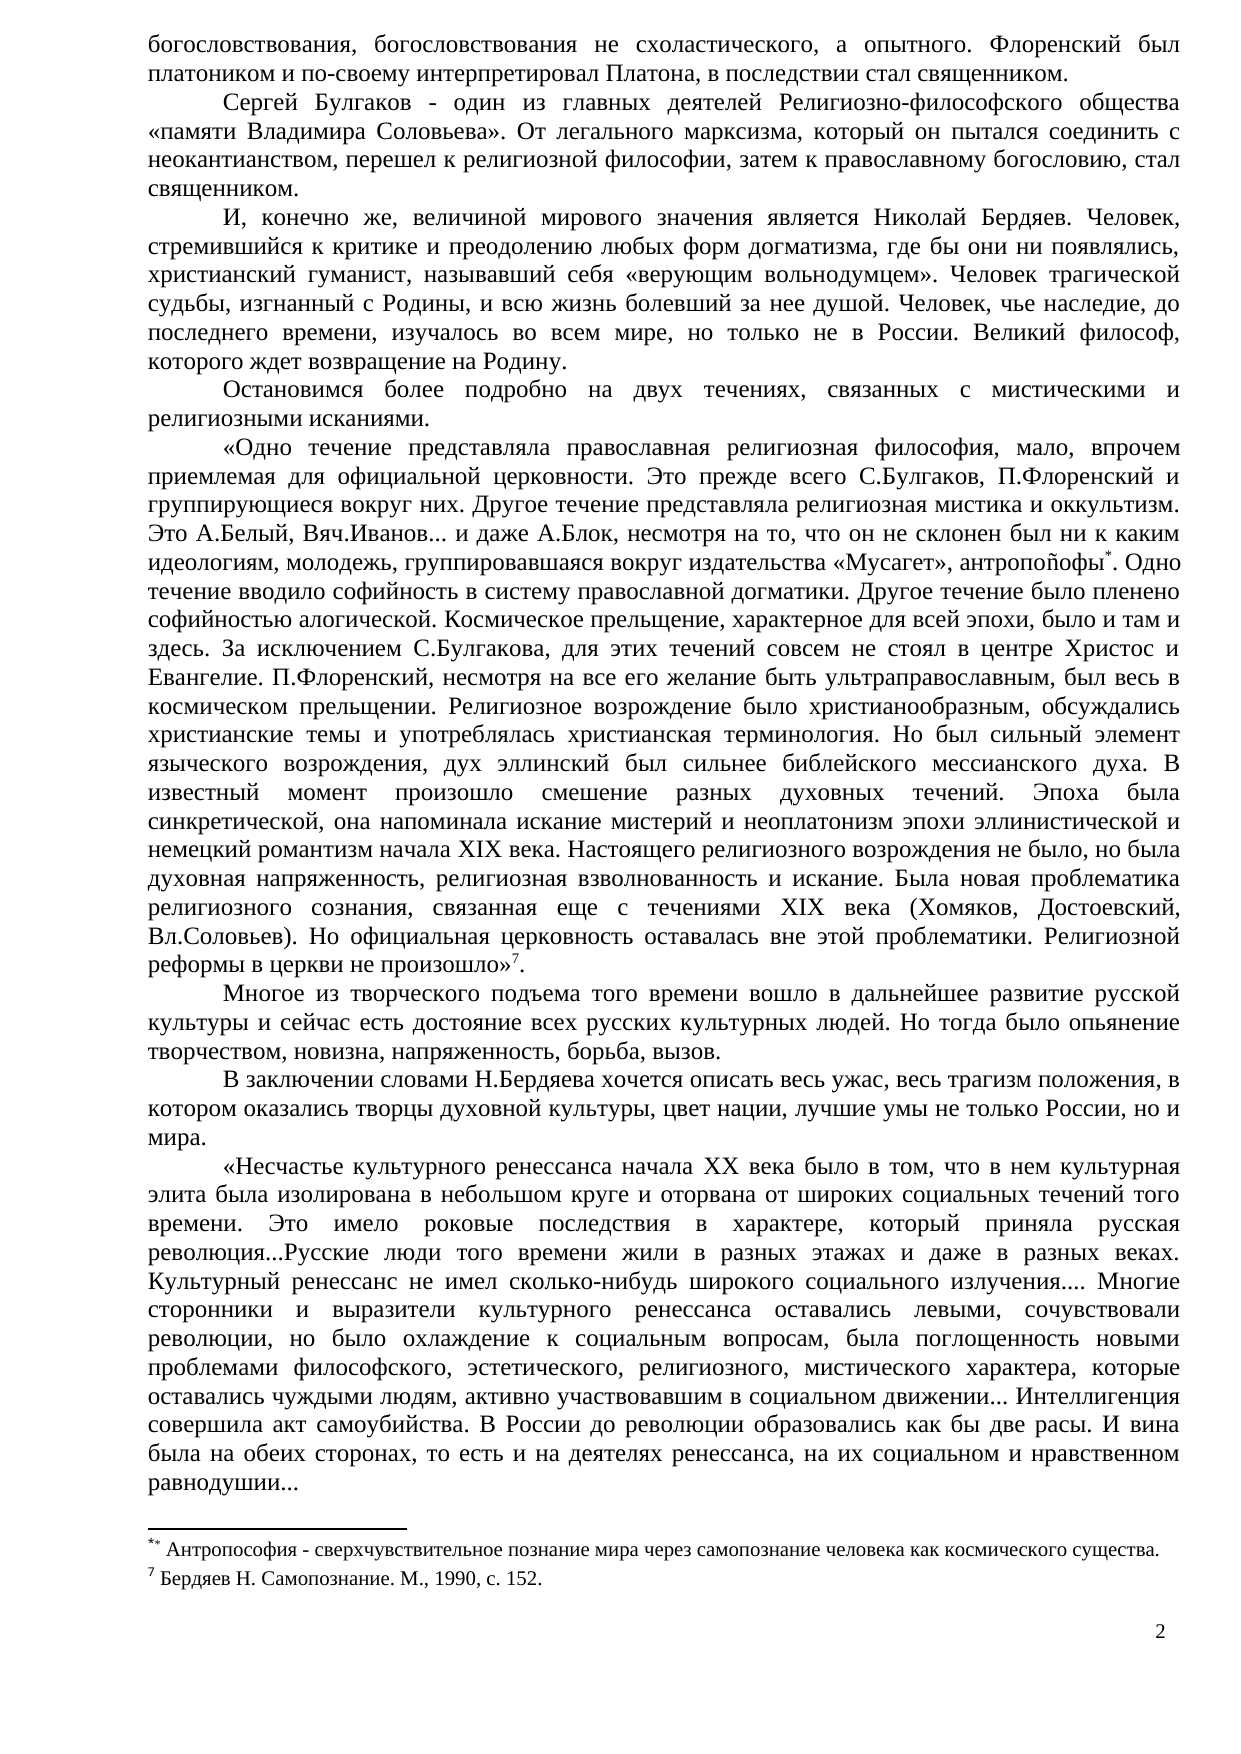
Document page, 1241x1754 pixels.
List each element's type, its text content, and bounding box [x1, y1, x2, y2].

text «Одно течение представляла православная религиозная философия, мало, впрочем приемлемая для официальной церковности. Это прежде всего С.Булгаков, П.Флоренский и группирующиеся вокруг них. Другое течение представляла религиозная мистика и оккультизм. Это А.Белый, Вяч.Иванов... и даже А.Блок, несмотря на то, что он не склонен был ни к каким идеологиям, молодежь, группировавшаяся вокруг издательства «Мусагет», антропоñофы*. Одно течение вводило софийность в систему православной догматики. Другое течение было пленено софийностью алогической. Космическое прельщение, характерное для всей эпохи, было и там и здесь. За исключением С.Булгакова, для этих течений совсем не стоял в центре Христос и Евангелие. П.Флоренский, несмотря на все его желание быть ультраправославным, был весь в космическом прельщении. Религиозное возрождение было христианообразным, обсуждались христианские темы и употреблялась христианская терминология. Но был сильный элемент языческого возрождения, дух эллинский был сильнее библейского мессианского духа. В известный момент произошло смешение разных духовных течений. Эпоха была синкретической, она напоминала искание мистерий и неоплатонизм эпохи эллинистической и немецкий романтизм начала XIX века. Настоящего религиозного возрождения не было, но была духовная напряженность, религиозная взволнованность и искание. Была новая проблематика религиозного сознания, связанная еще с течениями XIX века (Хомяков, Достоевский, Вл.Соловьев). Но официальная церковность оставалась вне этой проблематики. Религиозной реформы в церкви не произошло». [148, 432, 1181, 978]
text Остановимся более подробно на двух течениях, связанных с мистическими и религиозными исканиями. [148, 374, 1181, 432]
text Многое из творческого подъема того времени вошло в дальнейшее развитие русской культуры и сейчас есть достояние всех русских культурных людей. Но тогда было опьянение творчеством, новизна, напряженность, борьба, вызов. [148, 978, 1181, 1064]
text И, конечно же, величиной мирового значения является Николай Бердяев. Человек, стремившийся к критике и преодолению любых форм догматизма, где бы они ни появлялись, христианский гуманист, называвший себя «верующим вольнодумцем». Человек трагической судьбы, изгнанный с Родины, и всю жизнь болевший за нее душой. Человек, чье наследие, до последнего времени, изучалось во всем мире, но только не в России. Великий философ, которого ждет возвращение на Родину. [148, 202, 1181, 374]
text В заключении словами Н.Бердяева хочется описать весь ужас, весь трагизм положения, в котором оказались творцы духовной культуры, цвет нации, лучшие умы не только России, но и мира. [148, 1064, 1181, 1151]
text Сергей Булгаков - один из главных деятелей Религиозно-философского общества «памяти Владимира Соловьева». От легального марксизма, который он пытался соединить с неокантианством, перешел к религиозной философии, затем к православному богословию, стал священником. [148, 87, 1181, 202]
text «Несчастье культурного ренессанса начала XX века было в том, что в нем культурная элита была изолирована в небольшом круге и оторвана от широких социальных течений того времени. Это имело роковые последствия в характере, который приняла русская революция...Русские люди того времени жили в разных этажах и даже в разных веках. Культурный ренессанс не имел сколько-нибудь широкого социального излучения.... Многие сторонники и выразители культурного ренессанса оставались левыми, сочувствовали революции, но было охлаждение к социальным вопросам, была поглощенность новыми проблемами философского, эстетического, религиозного, мистического характера, которые оставались чуждыми людям, активно участвовавшим в социальном движении... Интеллигенция совершила акт самоубийства. В России до революции образовались как бы две расы. И вина была на обеих сторонах, то есть и на деятелях ренессанса, на их социальном и нравственном равнодушии... [148, 1151, 1181, 1496]
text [148, 29, 1181, 87]
